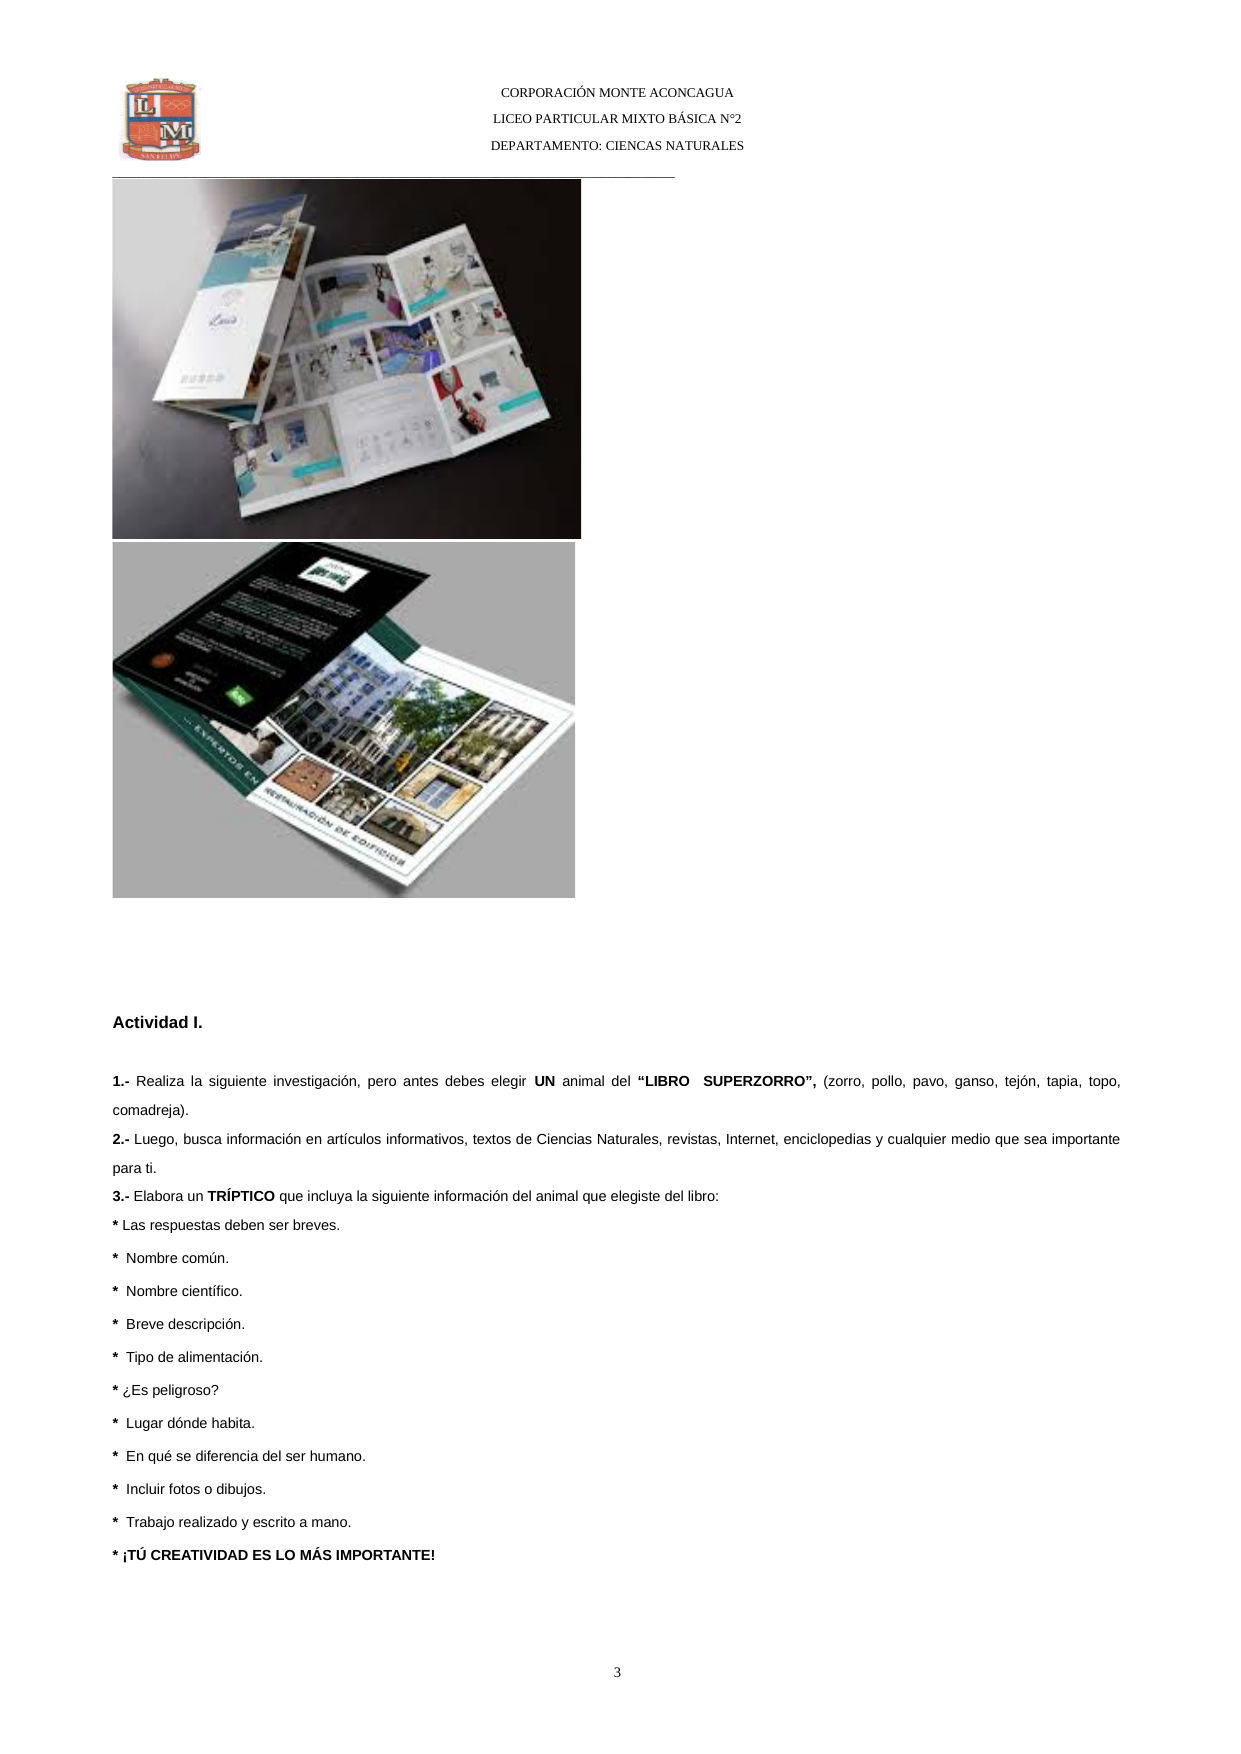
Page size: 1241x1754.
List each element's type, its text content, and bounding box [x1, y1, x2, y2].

text Actividad I. [112, 999, 1122, 1032]
text * Las respuestas deben ser breves. [112, 1205, 1122, 1234]
text * Tipo de alimentación. [112, 1337, 1122, 1366]
text * En qué se diferencia del ser humano. [112, 1436, 1122, 1465]
text * Nombre común. [112, 1238, 1122, 1267]
text * ¡TÚ CREATIVIDAD ES LO MÁS IMPORTANTE! [112, 1535, 1122, 1564]
text * Breve descripción. [112, 1304, 1122, 1333]
text * ¿Es peligroso? [112, 1370, 1122, 1399]
text 1.- Realiza la siguiente investigación, pero antes debes elegir UN animal del “LIBRO SUPERZORRO”, (zorro, pollo, pavo, ganso, tejón, tapia, topo, comadreja). [112, 1061, 1122, 1119]
text * Trabajo realizado y escrito a mano. [112, 1502, 1122, 1531]
picture [112, 179, 582, 539]
picture [112, 72, 207, 167]
text * Lugar dónde habita. [112, 1403, 1122, 1432]
text 2.- Luego, busca información en artículos informativos, textos de Ciencias Naturales, revistas, Internet, enciclopedias y cualquier medio que sea importante para ti. [112, 1119, 1122, 1176]
text * Incluir fotos o dibujos. [112, 1469, 1122, 1498]
picture [112, 542, 575, 898]
text * Nombre científico. [112, 1271, 1122, 1300]
text 3.- Elabora un TRÍPTICO que incluya la siguiente información del animal que elegiste del libro: [112, 1176, 1122, 1205]
